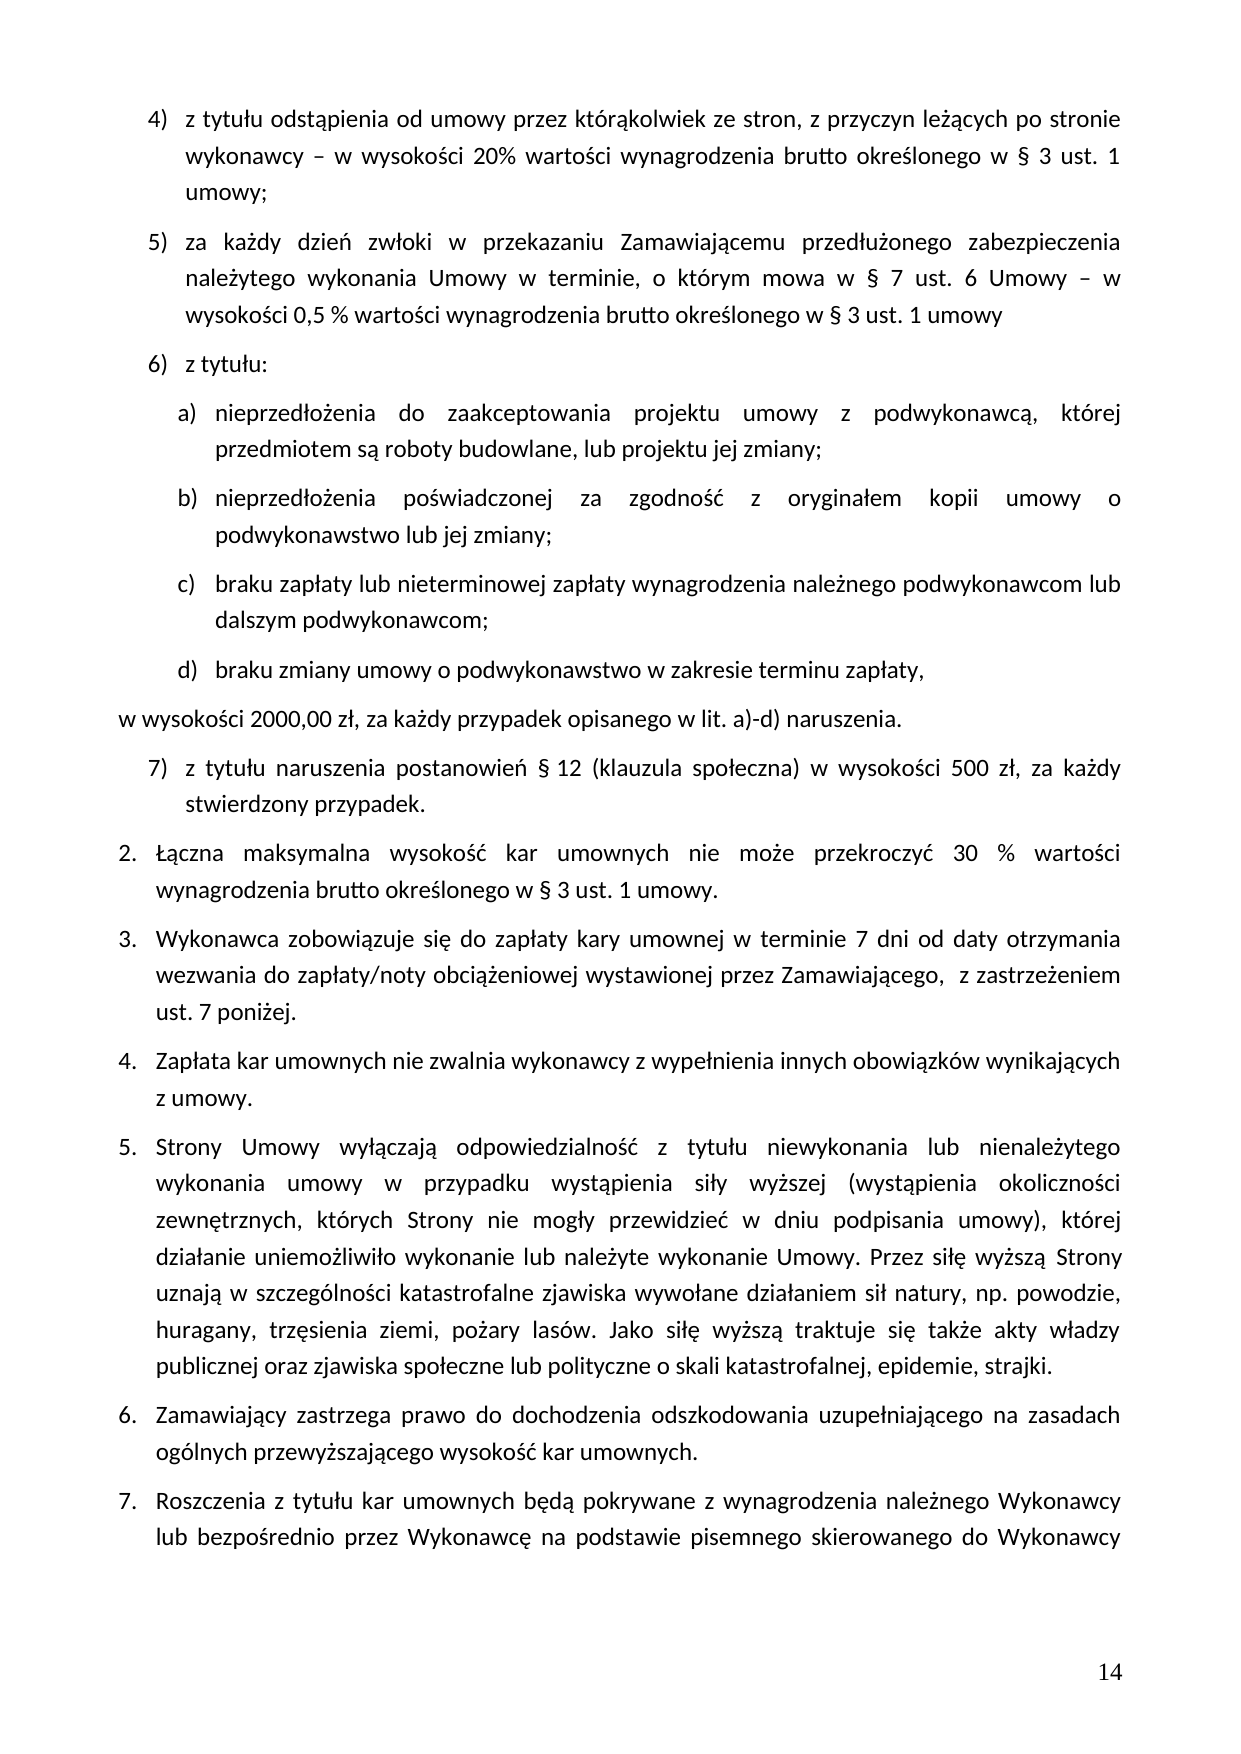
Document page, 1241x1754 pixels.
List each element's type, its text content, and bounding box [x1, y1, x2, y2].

list Strony Umowy wyłączają odpowiedzialność z tytułu niewykonania lub nienależytego wykonania umowy w przypadku wystąpienia siły wyższej (wystąpienia okoliczności zewnętrznych, których Strony nie mogły przewidzieć w dniu podpisania umowy), której działanie uniemożliwiło wykonanie lub należyte wykonanie Umowy. Przez siłę wyższą Strony uznają w szczególności katastrofalne zjawiska wywołane działaniem sił natury, np. powodzie, huragany, trzęsienia ziemi, pożary lasów. Jako siłę wyższą traktuje się także akty władzy publicznej oraz zjawiska społeczne lub polityczne o skali katastrofalnej, epidemie, strajki. [118, 1131, 1122, 1381]
list Zamawiający zastrzega prawo do dochodzenia odszkodowania uzupełniającego na zasadach ogólnych przewyższającego wysokość kar umownych. [118, 1399, 1122, 1466]
list Zapłata kar umownych nie zwalnia wykonawcy z wypełnienia innych obowiązków wynikających z umowy. [118, 1045, 1122, 1112]
list z tytułu: [148, 348, 1122, 378]
list za każdy dzień zwłoki w przekazaniu Zamawiającemu przedłużonego zabezpieczenia należytego wykonania Umowy w terminie, o którym mowa w § 7 ust. 6 Umowy – w wysokości 0,5 % wartości wynagrodzenia brutto określonego w § 3 ust. 1 umowy [148, 226, 1122, 329]
list nieprzedłożenia do zaakceptowania projektu umowy z podwykonawcą, której przedmiotem są roboty budowlane, lub projektu jej zmiany; [177, 397, 1122, 464]
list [118, 1485, 1122, 1552]
text w wysokości 2000,00 zł, za każdy przypadek opisanego w lit. a)-d) naruszenia. [118, 703, 1122, 733]
list z tytułu naruszenia postanowień § 12 (klauzula społeczna) w wysokości 500 zł, za każdy stwierdzony przypadek. [148, 752, 1122, 819]
list z tytułu odstąpienia od umowy przez którąkolwiek ze stron, z przyczyn leżących po stronie wykonawcy – w wysokości 20% wartości wynagrodzenia brutto określonego w § 3 ust. 1 umowy; [148, 103, 1122, 207]
list braku zmiany umowy o podwykonawstwo w zakresie terminu zapłaty, [177, 654, 1122, 684]
list Łączna maksymalna wysokość kar umownych nie może przekroczyć 30 % wartości wynagrodzenia brutto określonego w § 3 ust. 1 umowy. [118, 837, 1122, 904]
list braku zapłaty lub nieterminowej zapłaty wynagrodzenia należnego podwykonawcom lub dalszym podwykonawcom; [177, 568, 1122, 635]
list nieprzedłożenia poświadczonej za zgodność z oryginałem kopii umowy o podwykonawstwo lub jej zmiany; [177, 482, 1122, 549]
list Wykonawca zobowiązuje się do zapłaty kary umownej w terminie 7 dni od daty otrzymania wezwania do zapłaty/noty obciążeniowej wystawionej przez Zamawiającego, z zastrzeżeniem ust. 7 poniżej. [118, 923, 1122, 1027]
